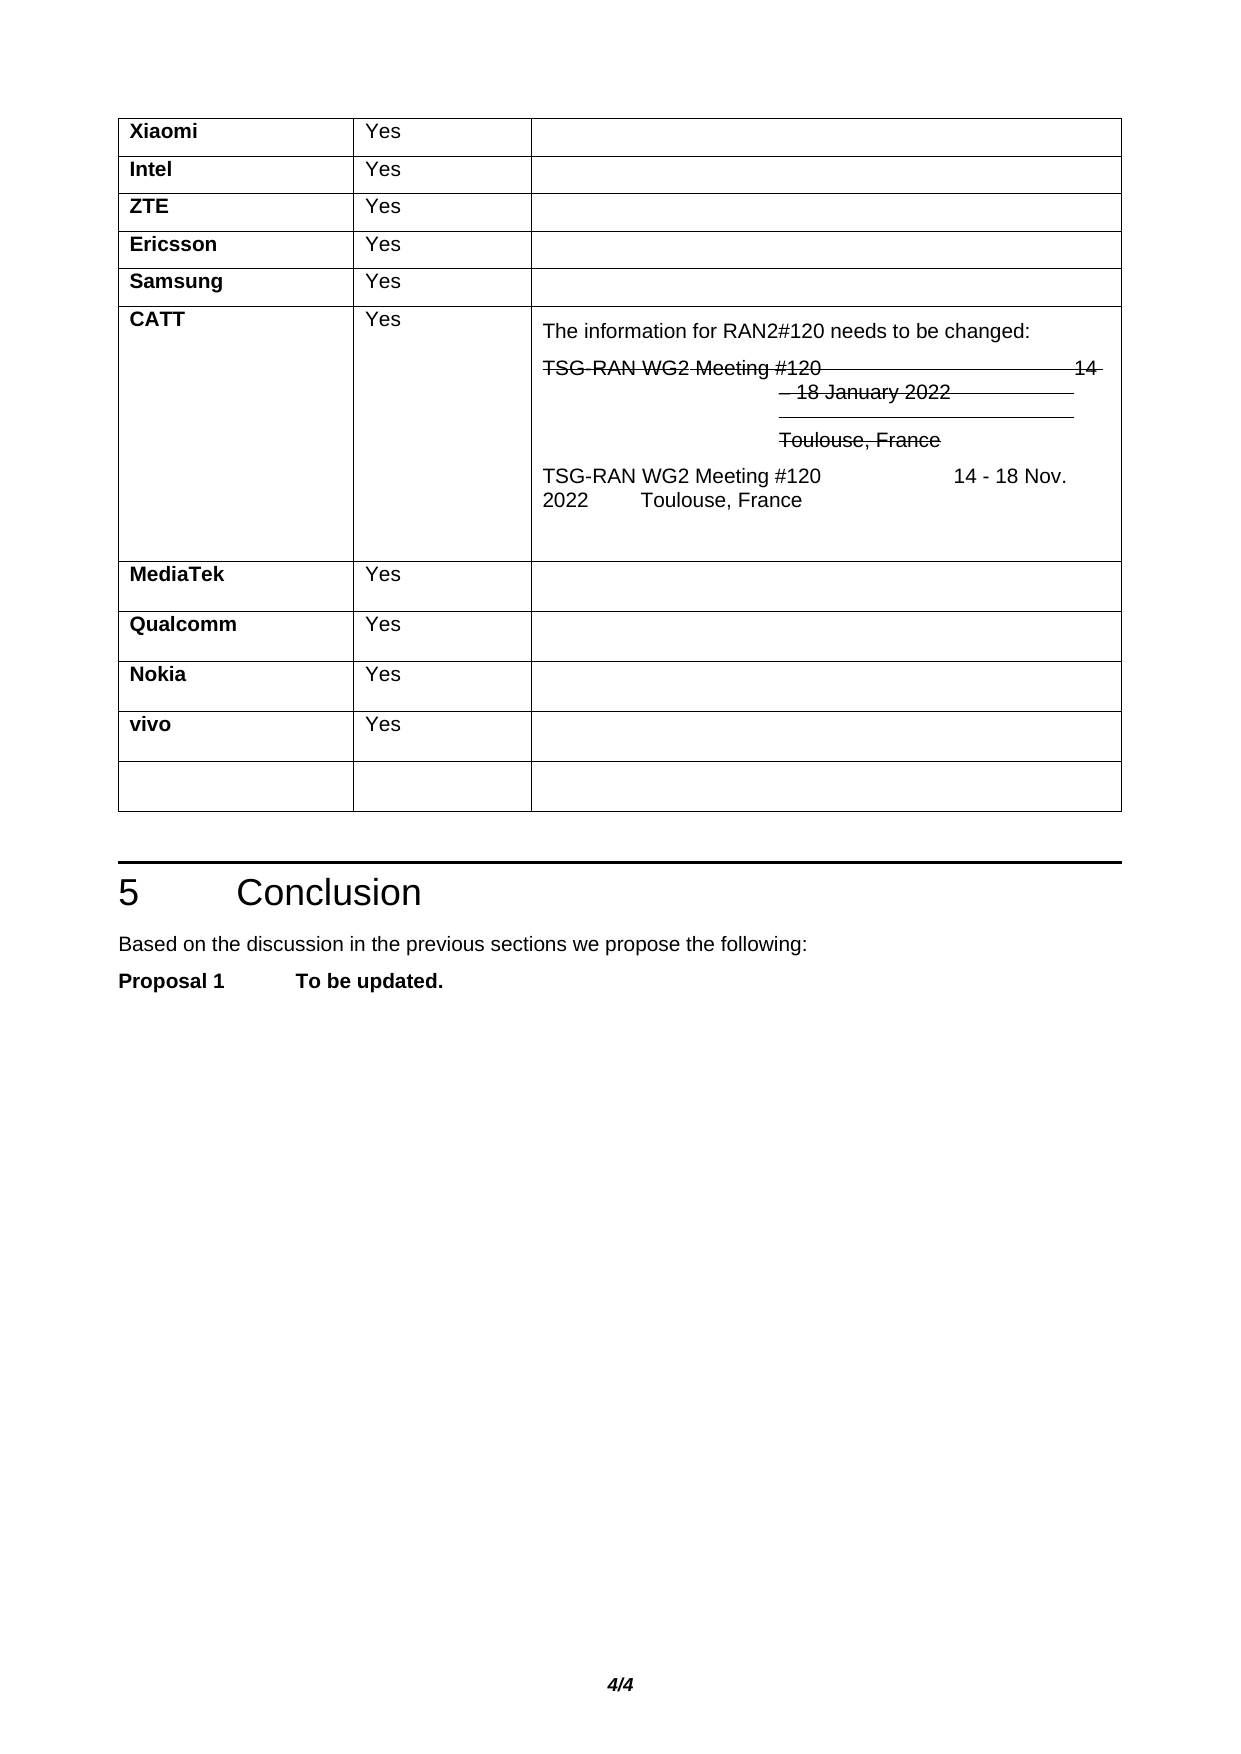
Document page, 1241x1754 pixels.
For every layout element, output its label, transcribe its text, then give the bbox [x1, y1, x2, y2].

table_cell [119, 762, 353, 811]
table_cell ZTE [119, 194, 353, 231]
table_cell Yes [354, 712, 531, 761]
table_cell Yes [354, 194, 531, 231]
table_cell [532, 119, 1121, 156]
subtitle 5 Conclusion [118, 864, 1122, 913]
text Proposal 1 To be updated. [118, 968, 1122, 992]
table_cell [532, 762, 1121, 811]
table_cell Yes [354, 269, 531, 306]
table_cell Qualcomm [119, 612, 353, 661]
table_cell Xiaomi [119, 119, 353, 156]
table_cell Yes [354, 562, 531, 611]
table_cell Yes [354, 232, 531, 268]
table_cell [532, 712, 1121, 761]
table_cell [532, 612, 1121, 661]
table_cell [532, 232, 1121, 268]
table_cell Yes [354, 119, 531, 156]
table_cell Yes [354, 157, 531, 193]
table_cell [354, 762, 531, 811]
table_cell Yes [354, 662, 531, 711]
table_cell CATT [119, 307, 353, 561]
table_cell Samsung [119, 269, 353, 306]
text Based on the discussion in the previous sections we propose the following: [118, 932, 1122, 956]
table_cell vivo [119, 712, 353, 761]
table_cell MediaTek [119, 562, 353, 611]
table_cell [532, 269, 1121, 306]
table_cell [532, 662, 1121, 711]
table_cell Ericsson [119, 232, 353, 268]
table_cell [532, 562, 1121, 611]
table_cell Nokia [119, 662, 353, 711]
table_cell [532, 194, 1121, 231]
table_cell Yes [354, 307, 531, 561]
table_cell Yes [354, 612, 531, 661]
table_cell The information for RAN2#120 needs to be changed: TSG-RAN WG2 Meeting #120 14 – 18 January 2022 Toulouse, France TSG-RAN WG2 Meeting #120 14 - 18 Nov. 2022 Toulouse, France [532, 307, 1121, 561]
table_cell Intel [119, 157, 353, 193]
table_cell [532, 157, 1121, 193]
